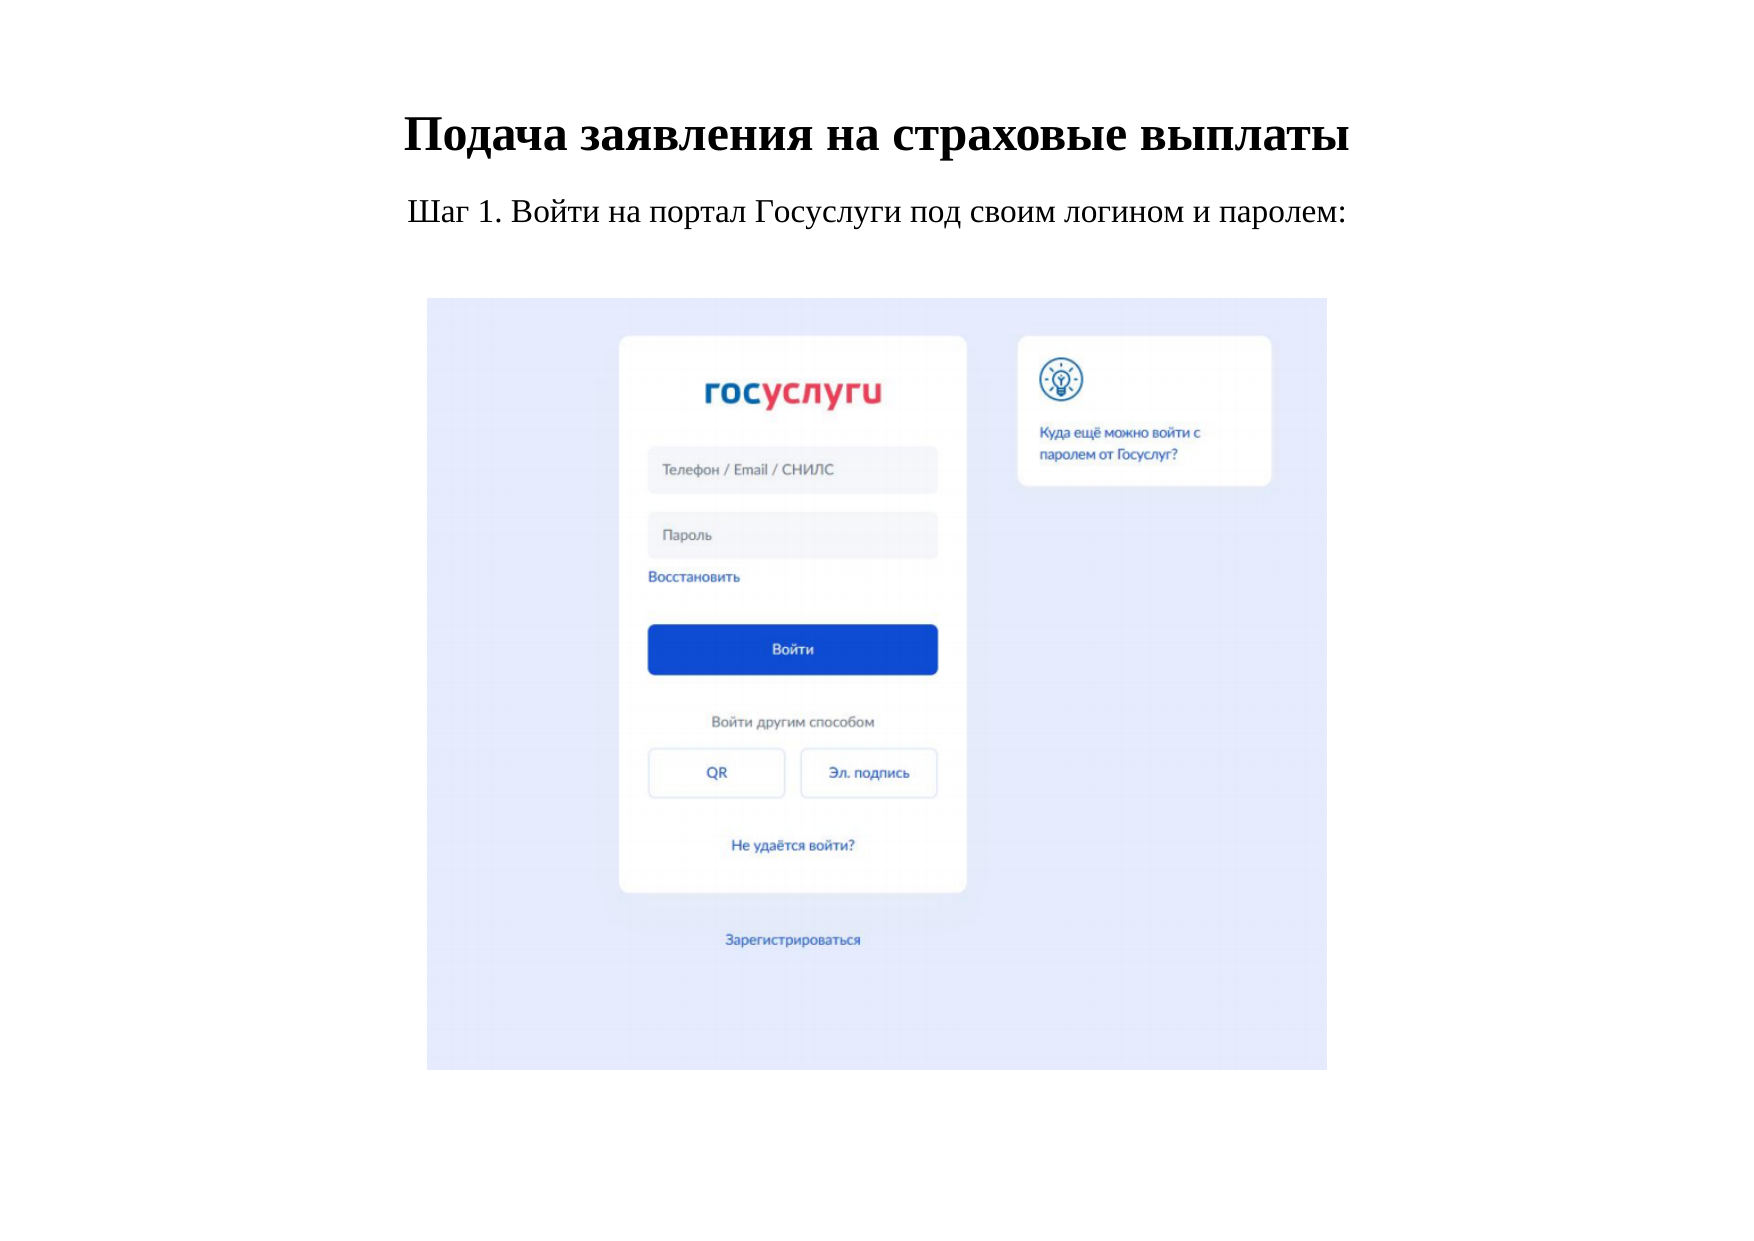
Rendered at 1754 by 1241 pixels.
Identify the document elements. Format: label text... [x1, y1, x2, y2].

picture [427, 248, 1327, 1070]
text Подача заявления на страховые выплаты [75, 104, 1679, 162]
text Шаг 1. Войти на портал Госуслуги под своим логином и паролем: [75, 191, 1679, 229]
